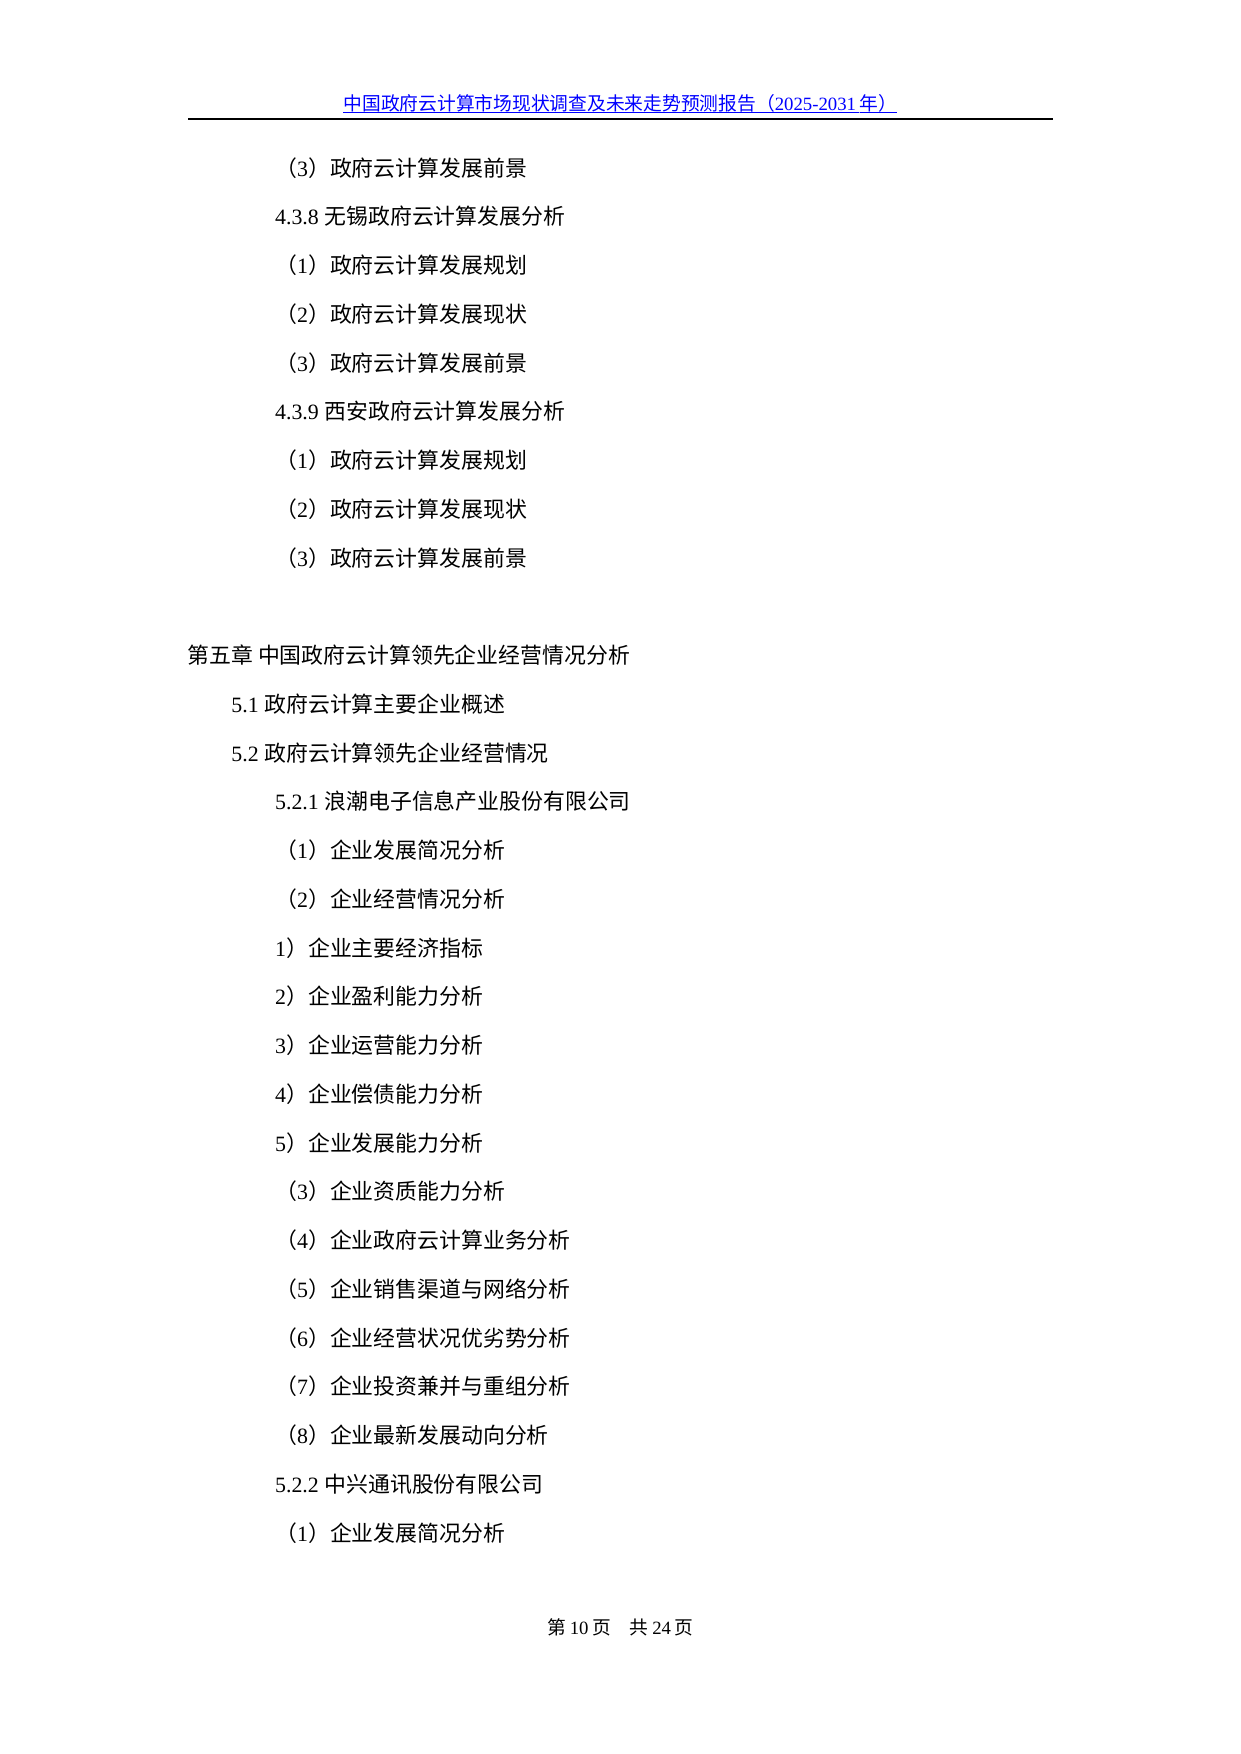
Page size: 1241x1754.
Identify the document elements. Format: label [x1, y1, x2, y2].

text [187, 150, 1053, 1548]
